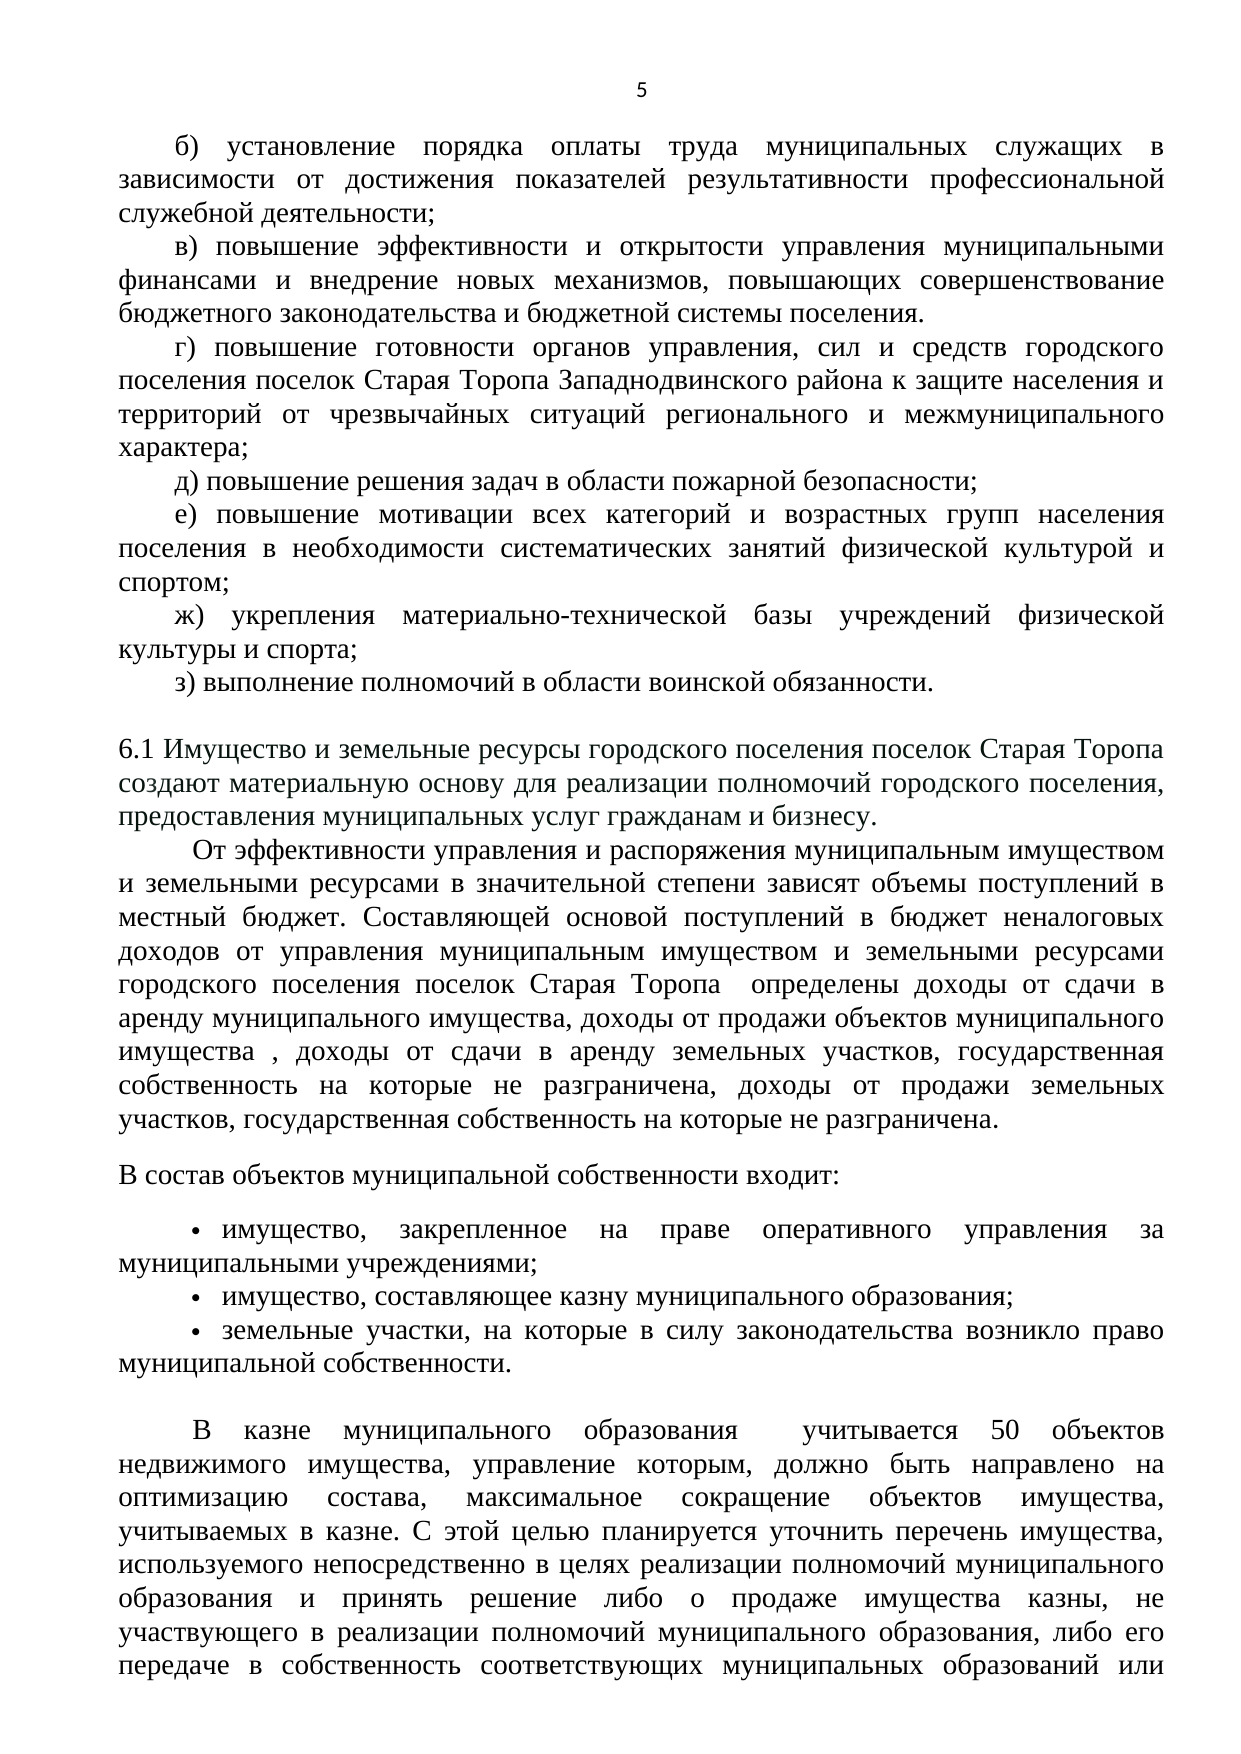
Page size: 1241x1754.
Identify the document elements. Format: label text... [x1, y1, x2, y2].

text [118, 1412, 1165, 1681]
text От эффективности управления и распоряжения муниципальным имуществом и земельными ресурсами в значительной степени зависят объемы поступлений в местный бюджет. Составляющей основой поступлений в бюджет неналоговых доходов от управления муниципальным имуществом и земельными ресурсами городского поселения поселок Старая Торопа определены доходы от сдачи в аренду муниципального имущества, доходы от продажи объектов муниципального имущества , доходы от сдачи в аренду земельных участков, государственная собственность на которые не разграничена, доходы от продажи земельных участков, государственная собственность на которые не разграничена. [118, 832, 1165, 1136]
list имущество, закрепленное на праве оперативного управления за муниципальными учреждениями; [118, 1211, 1165, 1278]
text В состав объектов муниципальной собственности входит: [118, 1157, 1165, 1190]
text е) повышение мотивации всех категорий и возрастных групп населения поселения в необходимости систематических занятий физической культурой и спортом; [118, 497, 1165, 597]
text д) повышение решения задач в области пожарной безопасности; [118, 463, 1165, 497]
text з) выполнение полномочий в области воинской обязанности. [118, 664, 1165, 698]
text г) повышение готовности органов управления, сил и средств городского поселения поселок Старая Торопа Западнодвинского района к защите населения и территорий от чрезвычайных ситуаций регионального и межмуниципального характера; [118, 329, 1165, 463]
list имущество, составляющее казну муниципального образования; [118, 1278, 1165, 1312]
list земельные участки, на которые в силу законодательства возникло право муниципальной собственности. [118, 1312, 1165, 1379]
text 6.1 Имущество и земельные ресурсы городского поселения поселок Старая Торопа создают материальную основу для реализации полномочий городского поселения, предоставления муниципальных услуг гражданам и бизнесу. [118, 731, 1165, 832]
text в) повышение эффективности и открытости управления муниципальными финансами и внедрение новых механизмов, повышающих совершенствование бюджетного законодательства и бюджетной системы поселения. [118, 228, 1165, 329]
text б) установление порядка оплаты труда муниципальных служащих в зависимости от достижения показателей результативности профессиональной служебной деятельности; [118, 128, 1165, 228]
text ж) укрепления материально-технической базы учреждений физической культуры и спорта; [118, 597, 1165, 664]
